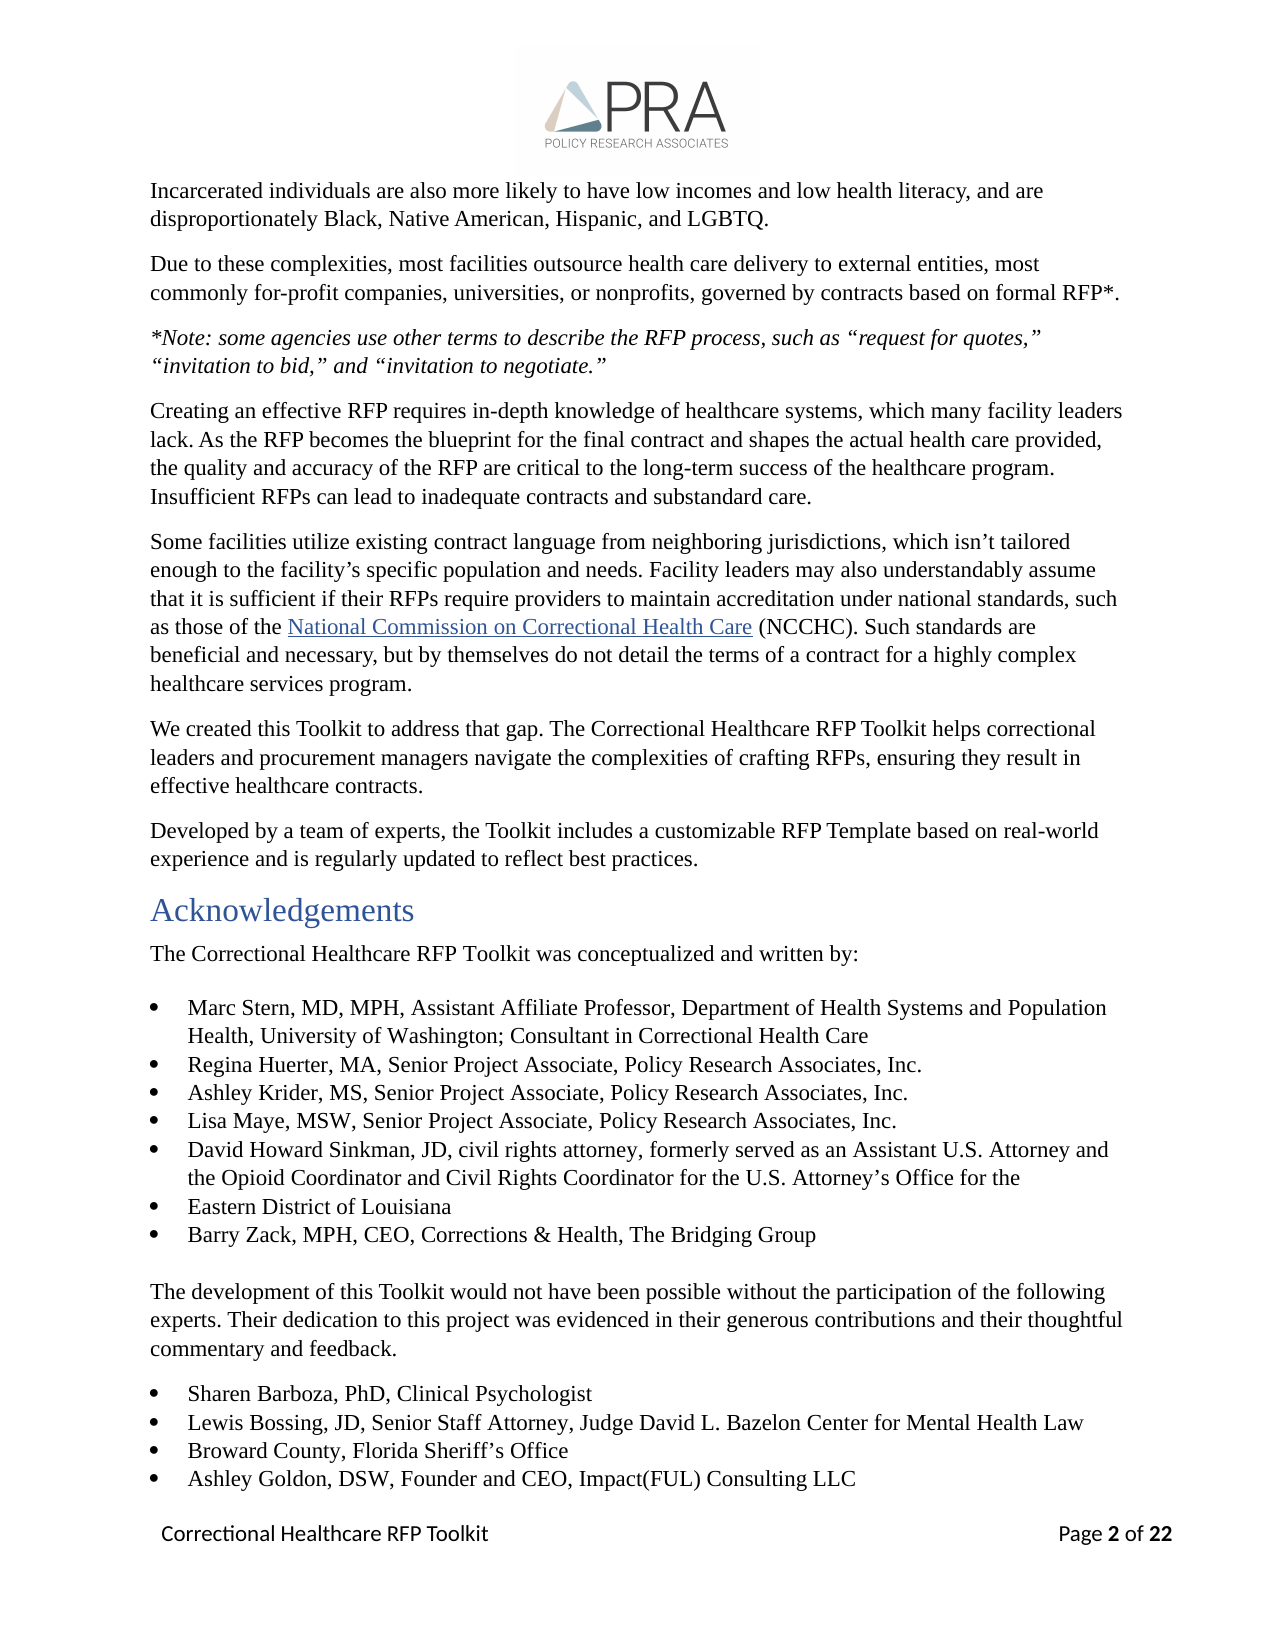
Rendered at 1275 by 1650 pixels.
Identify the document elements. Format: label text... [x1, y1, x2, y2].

list The Correctional Healthcare RFP Toolkit was conceptualized and written by: [150, 940, 1125, 967]
list Eastern District of Louisiana [150, 1193, 1125, 1219]
picture [514, 46, 761, 177]
list Ashley Krider, MS, Senior Project Associate, Policy Research Associates, Inc. [150, 1079, 1125, 1105]
list David Howard Sinkman, JD, civil rights attorney, formerly served as an Assistant U.S. Attorney and the Opioid Coordinator and Civil Rights Coordinator for the U.S. Attorney’s Office for the [150, 1136, 1125, 1191]
list Barry Zack, MPH, CEO, Corrections & Health, The Bridging Group [150, 1221, 1125, 1248]
text We created this Toolkit to address that gap. The Correctional Healthcare RFP Toolkit helps correctional leaders and procurement managers navigate the complexities of crafting RFPs, ensuring they result in effective healthcare contracts. [150, 715, 1125, 798]
text Sharen Barboza, PhD, Clinical Psychologist [150, 1380, 1125, 1406]
text The development of this Toolkit would not have been possible without the participation of the following experts. Their dedication to this project was evidenced in their generous contributions and their thoughtful commentary and feedback. [150, 1278, 1125, 1361]
text Lewis Bossing, JD, Senior Staff Attorney, Judge David L. Bazelon Center for Mental Health Law [150, 1408, 1125, 1435]
list Regina Huerter, MA, Senior Project Associate, Policy Research Associates, Inc. [150, 1051, 1125, 1077]
text Some facilities utilize existing contract language from neighboring jurisdictions, which isn’t tailored enough to the facility’s specific population and needs. Facility leaders may also understandably assume that it is sufficient if their RFPs require providers to maintain accreditation under national standards, such as those of the National Commission on Correctional Health Care (NCCHC). Such standards are beneficial and necessary, but by themselves do not detail the terms of a contract for a highly complex healthcare services program. [150, 528, 1125, 696]
text *Note: some agencies use other terms to describe the RFP process, such as “request for quotes,” “invitation to bid,” and “invitation to negotiate.” [150, 324, 1125, 379]
text Developed by a team of experts, the Toolkit includes a customizable RFP Template based on real-world experience and is regularly updated to reflect best practices. [150, 817, 1125, 872]
list Marc Stern, MD, MPH, Assistant Affiliate Professor, Department of Health Systems and Population Health, University of Washington; Consultant in Correctional Health Care [150, 994, 1125, 1048]
text Due to these complexities, most facilities outsource health care delivery to external entities, most commonly for-profit companies, universities, or nonprofits, governed by contracts based on formal RFP*. [150, 250, 1125, 305]
list Lisa Maye, MSW, Senior Project Associate, Policy Research Associates, Inc. [150, 1107, 1125, 1134]
subtitle Acknowledgements [150, 891, 1125, 929]
text Broward County, Florida Sheriff’s Office [150, 1437, 1125, 1463]
text Incarcerated individuals are also more likely to have low incomes and low health literacy, and are disproportionately Black, Native American, Hispanic, and LGBTQ. [150, 177, 1125, 232]
text Ashley Goldon, DSW, Founder and CEO, Impact(FUL) Consulting LLC [150, 1465, 1125, 1492]
text Creating an effective RFP requires in-depth knowledge of healthcare systems, which many facility leaders lack. As the RFP becomes the blueprint for the final contract and shapes the actual health care provided, the quality and accuracy of the RFP are critical to the long-term success of the healthcare program. Insufficient RFPs can lead to inadequate contracts and substandard care. [150, 397, 1125, 509]
